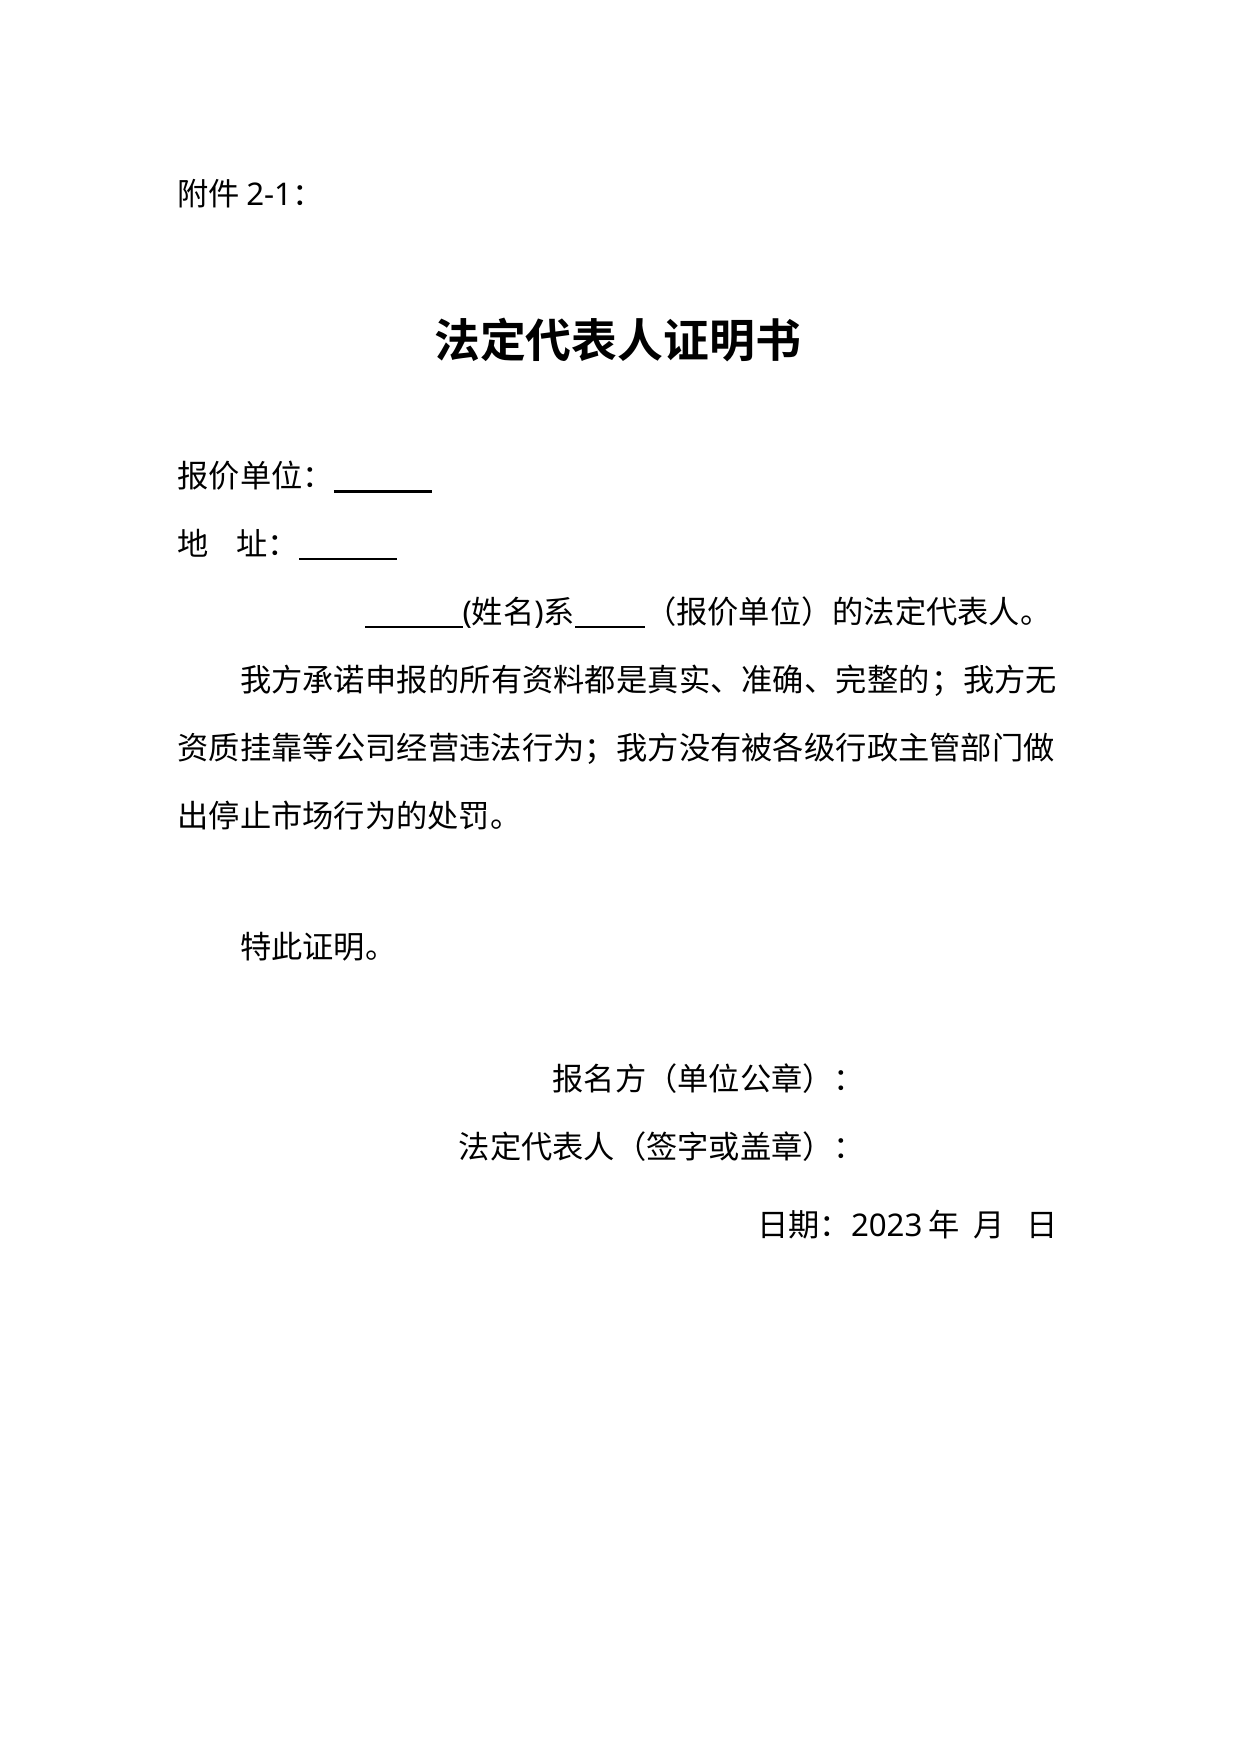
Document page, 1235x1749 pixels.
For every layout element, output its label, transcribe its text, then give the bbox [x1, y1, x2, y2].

text 日期：202年 月 日 [177, 1190, 1057, 1255]
text 我方承诺申报的所有资料都是真实、准确、完整的；我方无资质挂靠等公司经营违法行为；我方没有被各级行政主管部门做出停止市场行为的处罚。 [177, 655, 1057, 836]
text 报价单位： [177, 452, 1057, 497]
text 特此证明。 [177, 923, 1057, 968]
text 法定代表人（签字或盖章）： [177, 1122, 1057, 1167]
text （单位公章）： [177, 1054, 1057, 1099]
text 附件2-1： [177, 159, 1057, 224]
text (姓名)系 （报价单位）的法定代表人。 [177, 587, 1057, 633]
text 地 址： [177, 519, 1057, 564]
text 法定代表人证明书 [177, 289, 1057, 387]
